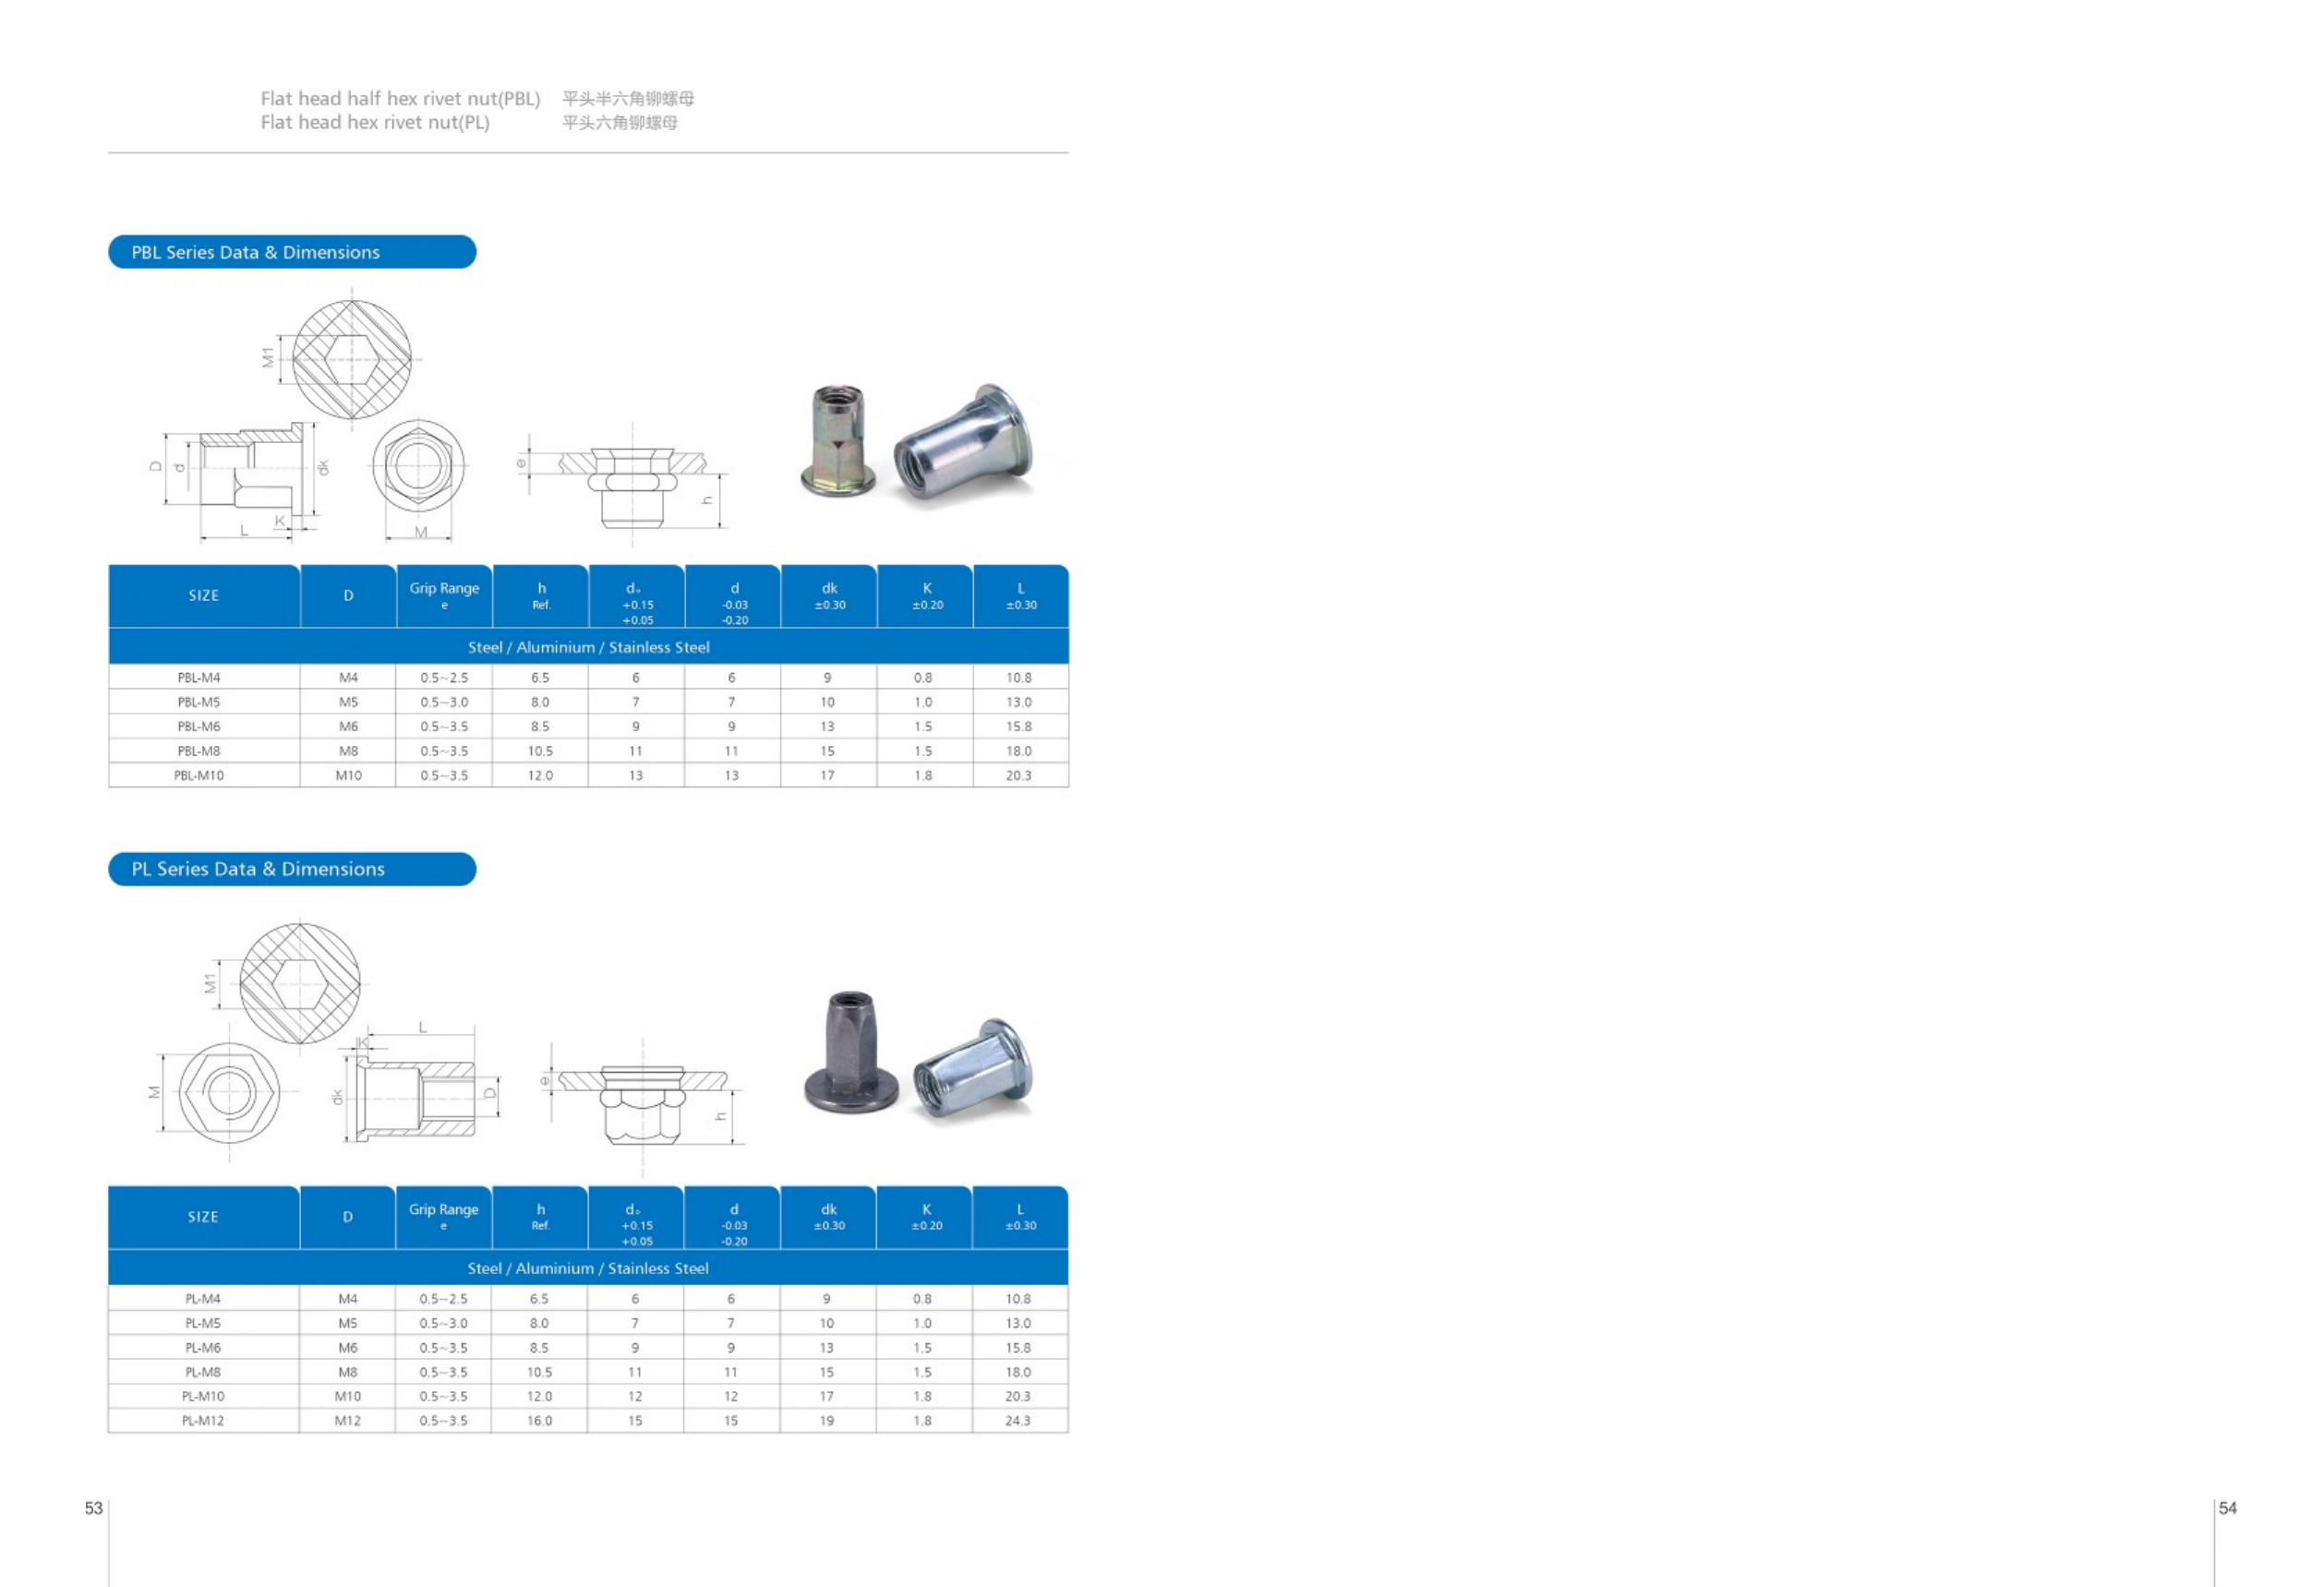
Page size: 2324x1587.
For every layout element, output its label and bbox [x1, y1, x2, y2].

picture [85, 89, 2239, 1587]
